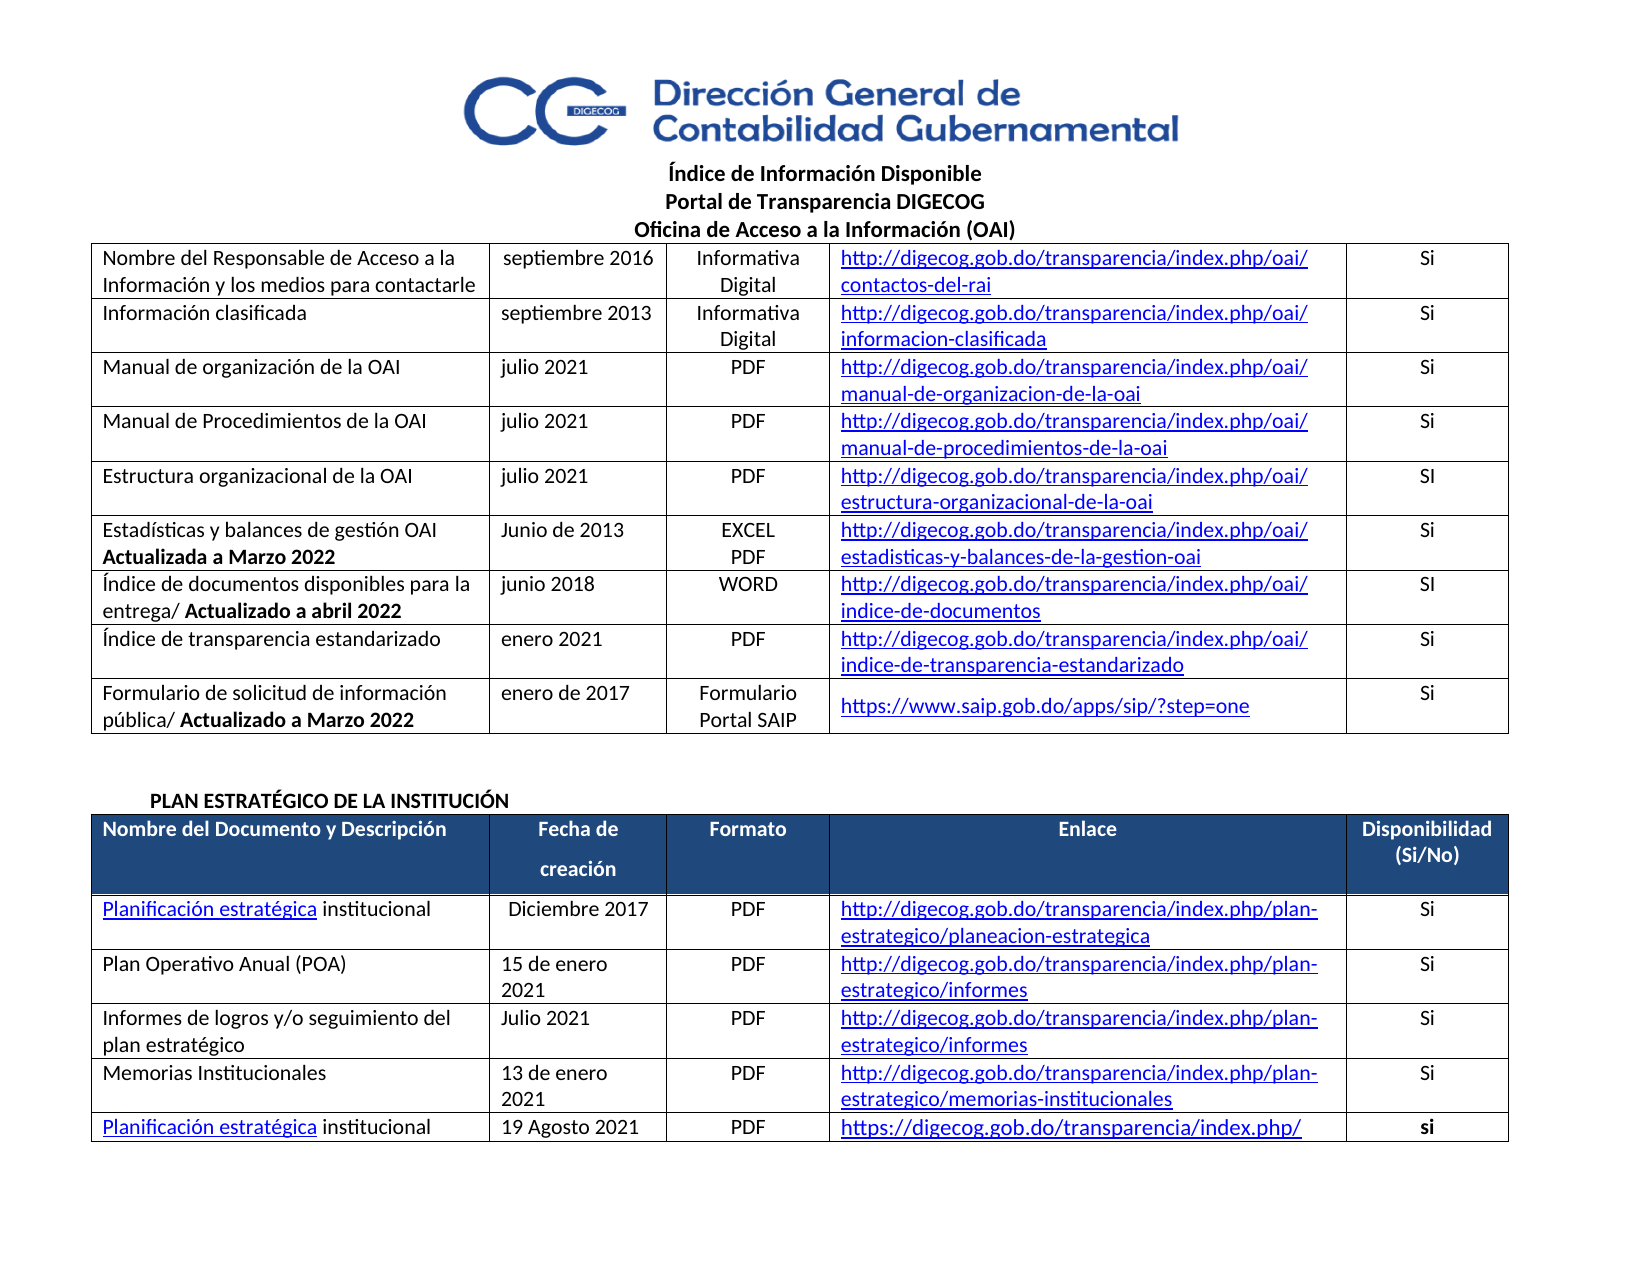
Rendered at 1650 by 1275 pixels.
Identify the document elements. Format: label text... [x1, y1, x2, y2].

table_cell http://digecog.gob.do/transparencia/index.php/oai/indice-de-transparencia-estandarizado [830, 625, 1346, 678]
table_cell Si [1347, 1004, 1508, 1058]
table_cell 13 de enero 2021 [490, 1059, 666, 1112]
table_cell https://www.saip.gob.do/apps/sip/?step=one [830, 679, 1346, 733]
table_cell http://digecog.gob.do/transparencia/index.php/oai/indice-de-documentos [830, 571, 1346, 624]
table_cell http://digecog.gob.do/transparencia/index.php/oai/informacion-clasificada [830, 299, 1346, 352]
table_cell Si [1347, 353, 1508, 406]
table_cell Plan Operativo Anual (POA) [92, 950, 489, 1003]
table_cell http://digecog.gob.do/transparencia/index.php/oai/estructura-organizacional-de-la-oai [830, 462, 1346, 515]
table_cell Índice de documentos disponibles para la entrega/ Actualizado a abril 2022 [92, 571, 489, 624]
table_cell PDF [667, 1004, 829, 1058]
table_cell http://digecog.gob.do/transparencia/index.php/plan-estrategico/informes [830, 950, 1346, 1003]
picture [460, 65, 1190, 160]
table_cell septiembre 2016 [490, 244, 666, 298]
table_header Formato [667, 815, 829, 894]
table_cell Julio 2021 [490, 1004, 666, 1058]
table_cell Índice de transparencia estandarizado [92, 625, 489, 678]
table_cell http://digecog.gob.do/transparencia/index.php/oai/estadisticas-y-balances-de-la-gestion-oai [830, 516, 1346, 569]
table_cell Estadísticas y balances de gestión OAI Actualizada a Marzo 2022 [92, 516, 489, 569]
table_cell enero de 2017 [490, 679, 666, 733]
table_cell http://digecog.gob.do/transparencia/index.php/oai/contactos-del-rai [830, 244, 1346, 298]
table_cell Manual de organización de la OAI [92, 353, 489, 406]
text PLAN ESTRATÉGICO DE LA INSTITUCIÓN [150, 787, 1500, 814]
table_cell Estructura organizacional de la OAI [92, 462, 489, 515]
table_cell septiembre 2013 [490, 299, 666, 352]
table_cell Si [1347, 244, 1508, 298]
table_cell SI [1347, 571, 1508, 624]
table_cell http://digecog.gob.do/transparencia/index.php/oai/manual-de-procedimientos-de-la-oai [830, 407, 1346, 461]
table_cell PDF [667, 1059, 829, 1112]
table_cell Planificación estratégica institucional 2021-2024 [92, 1113, 489, 1141]
table_cell Memorias Institucionales [92, 1059, 489, 1112]
table_cell PDF [667, 407, 829, 461]
table_cell Si [1347, 679, 1508, 733]
table_cell 19 Agosto 2021 [490, 1113, 666, 1141]
table_cell Informativa Digital [667, 299, 829, 352]
table_cell julio 2021 [490, 462, 666, 515]
table_cell julio 2021 [490, 407, 666, 461]
table_cell Planificación estratégica institucional [92, 896, 489, 949]
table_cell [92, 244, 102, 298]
table_header Disponibilidad (Si/No) [1347, 815, 1508, 894]
table_cell http://digecog.gob.do/transparencia/index.php/oai/manual-de-organizacion-de-la-oai [830, 353, 1346, 406]
table_cell junio 2018 [490, 571, 666, 624]
table_cell EXCEL PDF [667, 516, 829, 569]
table_cell enero 2021 [490, 625, 666, 678]
table_cell http://digecog.gob.do/transparencia/index.php/plan-estrategico/memorias-institucionales [830, 1059, 1346, 1112]
table_cell si [1347, 1113, 1508, 1141]
table_cell http://digecog.gob.do/transparencia/index.php/plan-estrategico/planeacion-estrategica [830, 896, 1346, 949]
table_cell Manual de Procedimientos de la OAI [92, 407, 489, 461]
table_cell julio 2021 [490, 353, 666, 406]
table_cell Formulario de solicitud de información pública/ Actualizado a Marzo 2022 [92, 679, 489, 733]
table_cell http://digecog.gob.do/transparencia/index.php/plan-estrategico/informes [830, 1004, 1346, 1058]
table_cell PDF [667, 462, 829, 515]
table_cell WORD [667, 571, 829, 624]
table_cell Diciembre 2017 [490, 896, 666, 949]
table_cell 15 de enero 2021 [490, 950, 666, 1003]
table_cell Si [1347, 950, 1508, 1003]
table_cell Formulario Portal SAIP [667, 679, 829, 733]
table_cell PDF [667, 950, 829, 1003]
table_cell Si [1347, 299, 1508, 352]
table_cell Junio de 2013 [490, 516, 666, 569]
table_header Nombre del Documento y Descripción [92, 815, 489, 894]
table_cell PDF [667, 353, 829, 406]
table_header Enlace [830, 815, 1346, 894]
table_cell Información clasificada [92, 299, 489, 352]
table_cell SI [1347, 462, 1508, 515]
table_cell PDF [667, 1113, 829, 1141]
table_cell PDF [667, 625, 829, 678]
table_header Fecha de creación [490, 815, 666, 894]
table_cell Informativa Digital [667, 244, 829, 298]
table_cell Informes de logros y/o seguimiento del plan estratégico [245, 1004, 489, 1058]
table_cell Si [1347, 1059, 1508, 1112]
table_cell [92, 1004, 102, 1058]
table_cell https://digecog.gob.do/transparencia/index.php/plan-estrategico/planeacion-estrategica [830, 1113, 1346, 1141]
table_cell PDF [667, 896, 829, 949]
table_cell Si [1347, 516, 1508, 569]
table_cell Si [1347, 625, 1508, 678]
table_cell Si [1347, 407, 1508, 461]
table_cell Si [1347, 896, 1508, 949]
